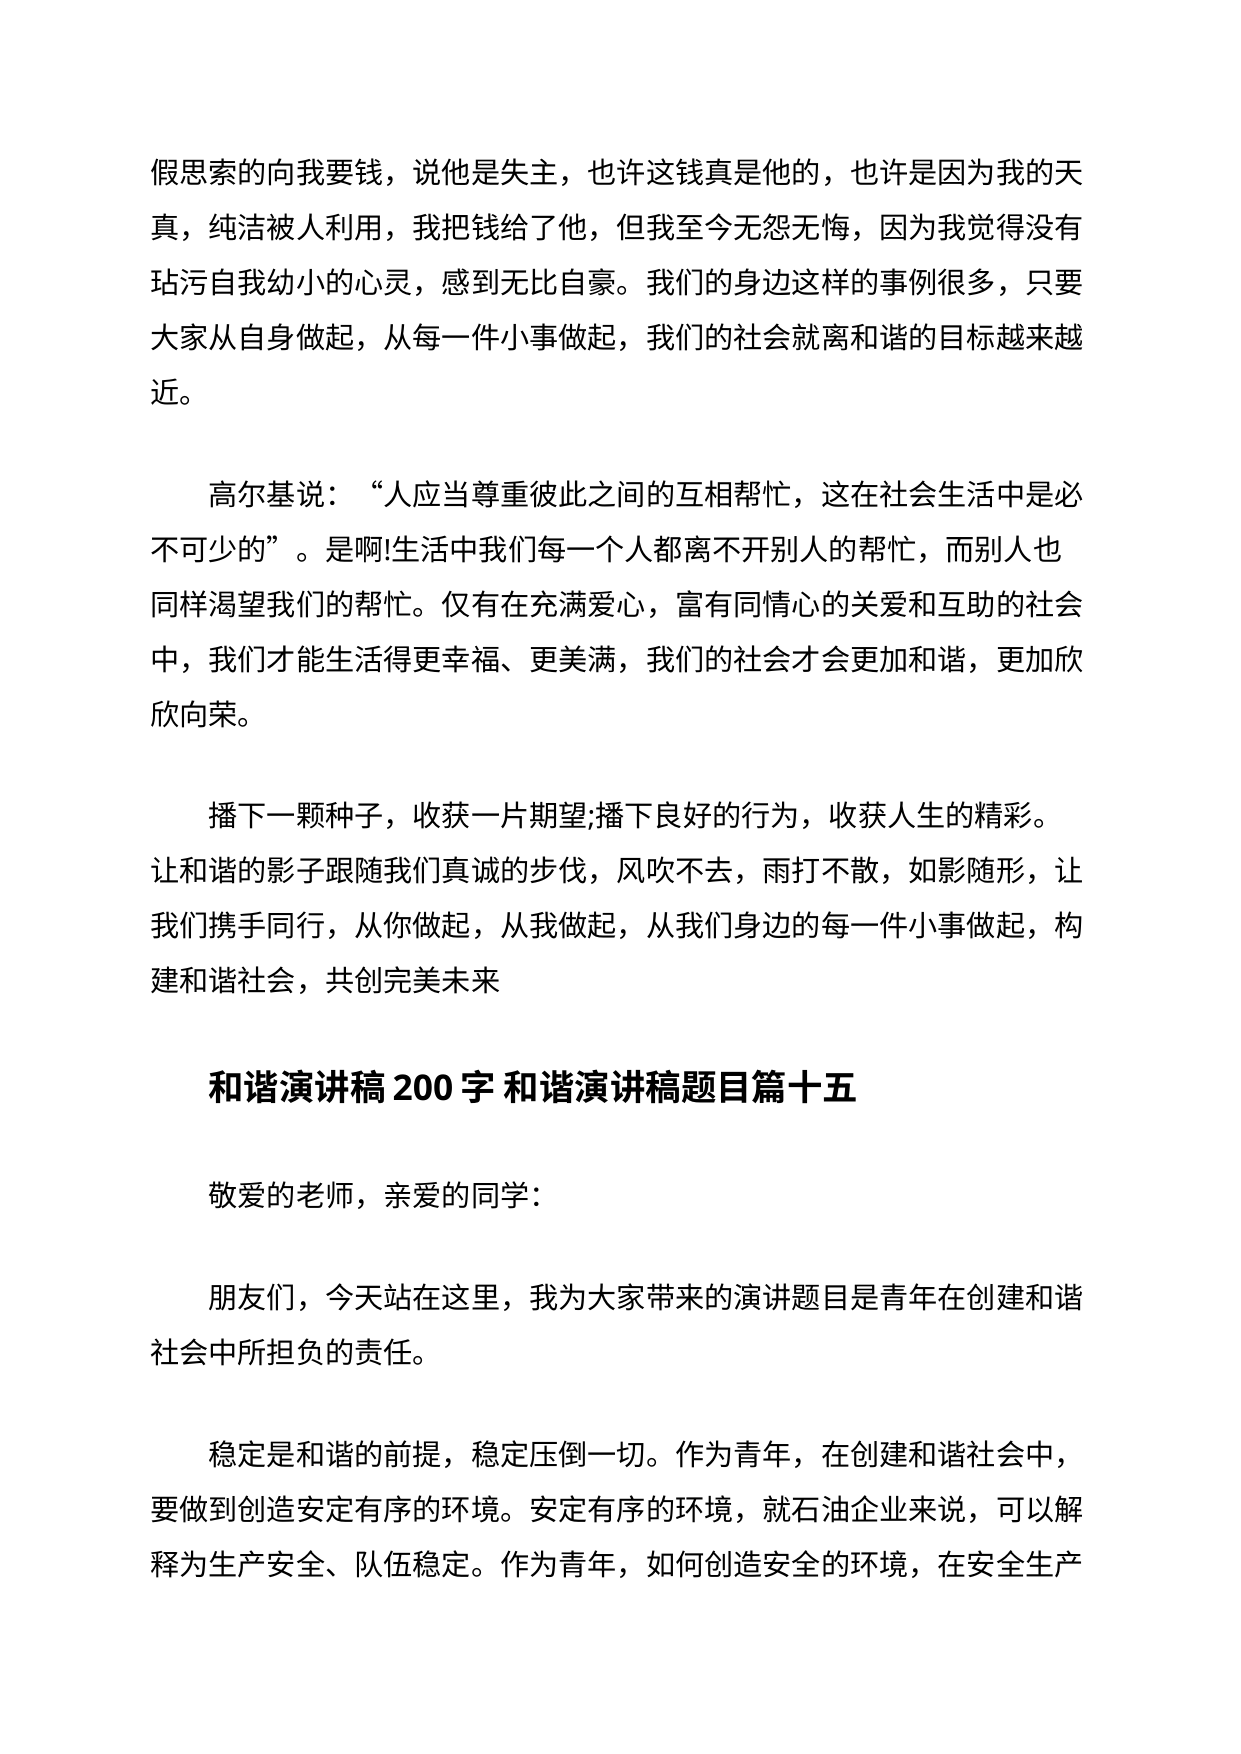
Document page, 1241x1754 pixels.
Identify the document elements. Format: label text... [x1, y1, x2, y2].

text 和谐演讲稿200字 和谐演讲稿题目篇十五 [150, 1059, 1090, 1111]
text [150, 1431, 1090, 1583]
text 高尔基说：“人应当尊重彼此之间的互相帮忙，这在社会生活中是必不可少的”。是啊!生活中我们每一个人都离不开别人的帮忙，而别人也同样渴望我们的帮忙。仅有在充满爱心，富有同情心的关爱和互助的社会中，我们才能生活得更幸福、更美满，我们的社会才会更加和谐，更加欣欣向荣。 [150, 471, 1090, 733]
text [150, 150, 1090, 412]
text 播下一颗种子，收获一片期望;播下良好的行为，收获人生的精彩。让和谐的影子跟随我们真诚的步伐，风吹不去，雨打不散，如影随形，让我们携手同行，从你做起，从我做起，从我们身边的每一件小事做起，构建和谐社会，共创完美未来 [150, 793, 1090, 1000]
text 敬爱的老师，亲爱的同学： [150, 1173, 1090, 1215]
text 朋友们，今天站在这里，我为大家带来的演讲题目是青年在创建和谐社会中所担负的责任。 [150, 1275, 1090, 1372]
